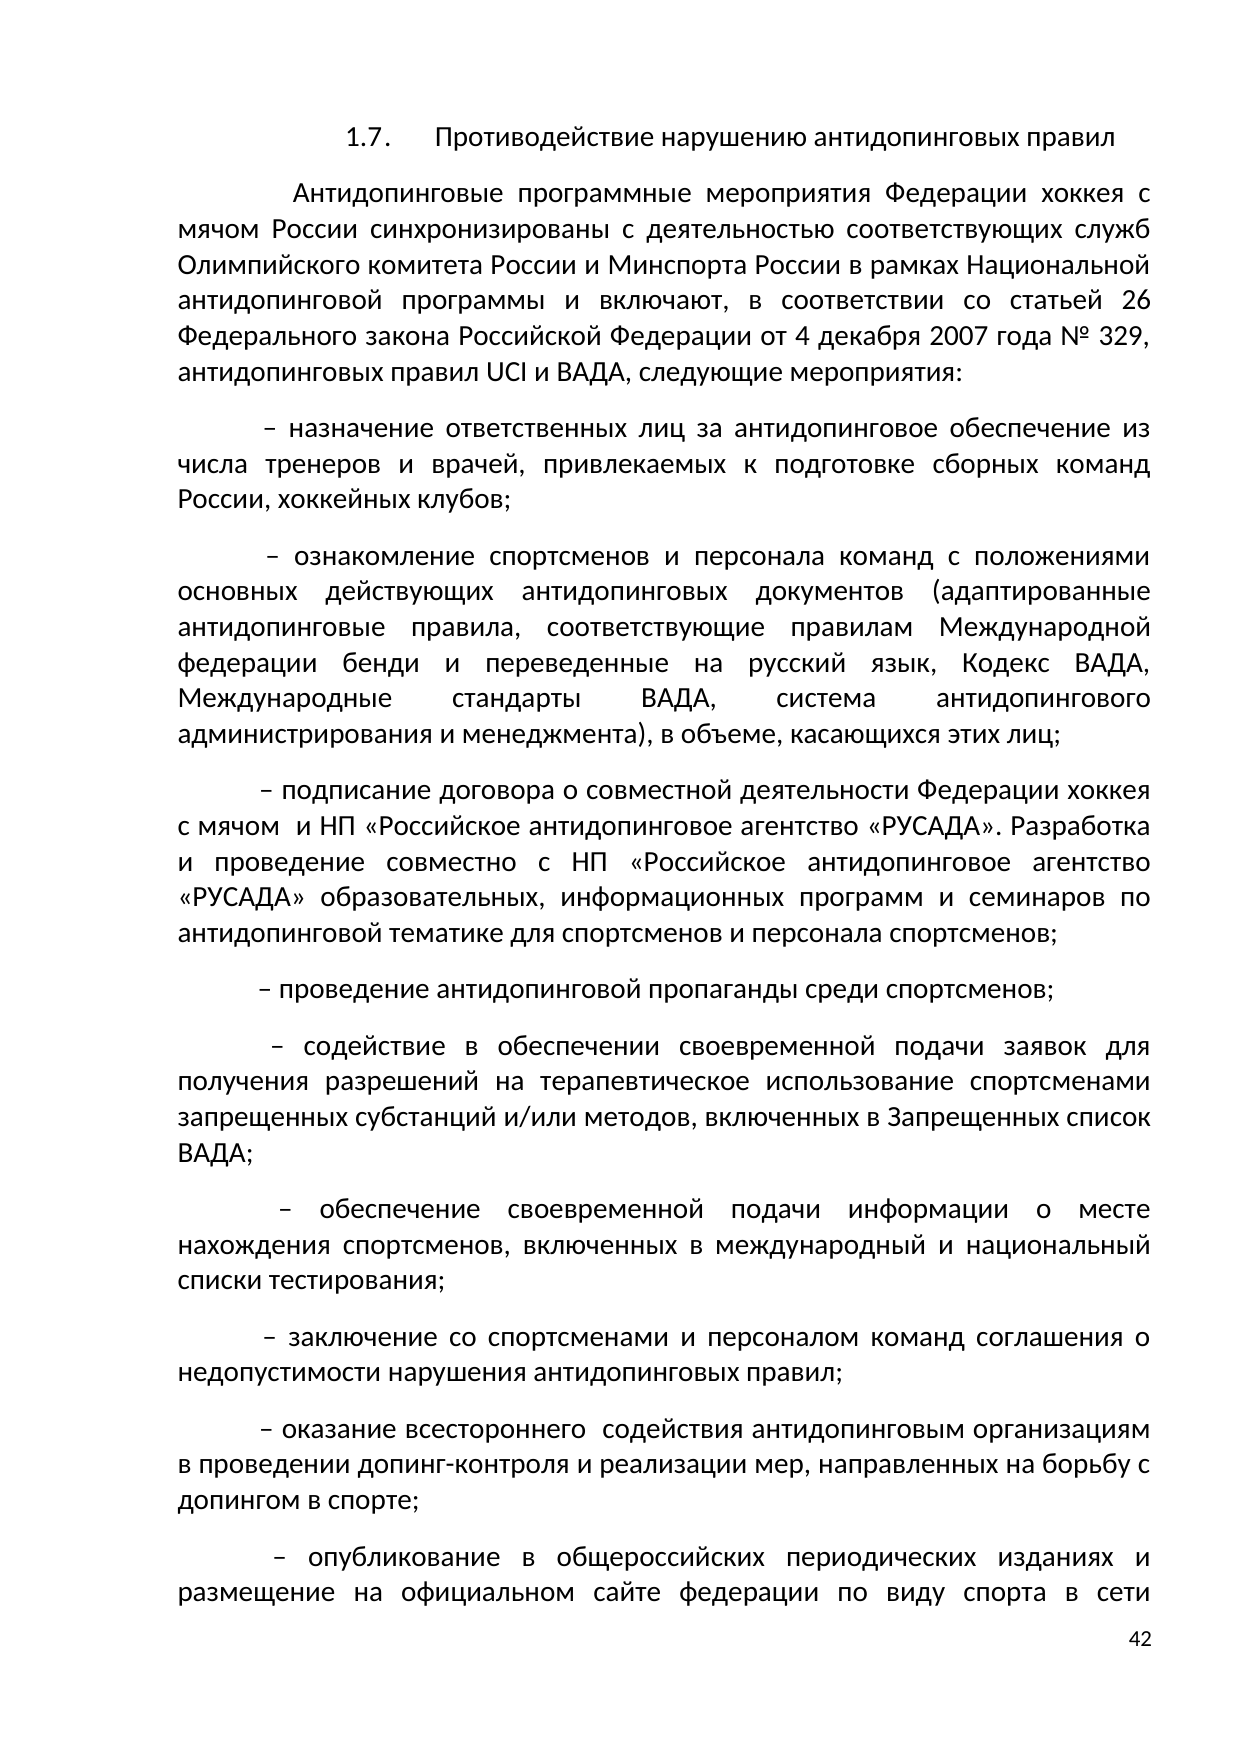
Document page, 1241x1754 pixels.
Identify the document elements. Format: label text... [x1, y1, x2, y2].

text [177, 1538, 1152, 1609]
text – назначение ответственных лиц за антидопинговое обеспечение из числа тренеров и врачей, привлекаемых к подготовке сборных команд России, хоккейных клубов; [177, 409, 1152, 516]
text – проведение антидопинговой пропаганды среди спортсменов; [177, 970, 1152, 1006]
text – подписание договора о совместной деятельности Федерации хоккея с мячом и НП «Российское антидопинговое агентство «РУСАДА». Разработка и проведение совместно с НП «Российское антидопинговое агентство «РУСАДА» образовательных, информационных программ и семинаров по антидопинговой тематике для спортсменов и персонала спортсменов; [177, 771, 1152, 949]
text – обеспечение своевременной подачи информации о месте нахождения спортсменов, включенных в международный и национальный списки тестирования; [177, 1190, 1152, 1297]
text – оказание всестороннего содействия антидопинговым организациям в проведении допинг-контроля и реализации мер, направленных на борьбу с допингом в спорте; [177, 1410, 1152, 1517]
list . Противодействие нарушению антидопинговых правил [309, 118, 1152, 154]
text – содействие в обеспечении своевременной подачи заявок для получения разрешений на терапевтическое использование спортсменами запрещенных субстанций и/или методов, включенных в Запрещенных список ВАДА; [177, 1027, 1152, 1169]
text – заключение со спортсменами и персоналом команд соглашения о недопустимости нарушения антидопинговых правил; [177, 1318, 1152, 1389]
text – ознакомление спортсменов и персонала команд с положениями основных действующих антидопинговых документов (адаптированные антидопинговые правила, соответствующие правилам Международной федерации бенди и переведенные на русский язык, Кодекс ВАДА, Международные стандарты ВАДА, система антидопингового администрирования и менеджмента), в объеме, касающихся этих лиц; [177, 537, 1152, 751]
text Антидопинговые программные мероприятия Федерации хоккея с мячом России синхронизированы с деятельностью соответствующих служб Олимпийского комитета России и Минспорта России в рамках Национальной антидопинговой программы и включают, в соответствии со статьей 26 Федерального закона Российской Федерации от 4 декабря 2007 года № 329, антидопинговых правил UCI и ВАДА, следующие мероприятия: [177, 174, 1152, 388]
